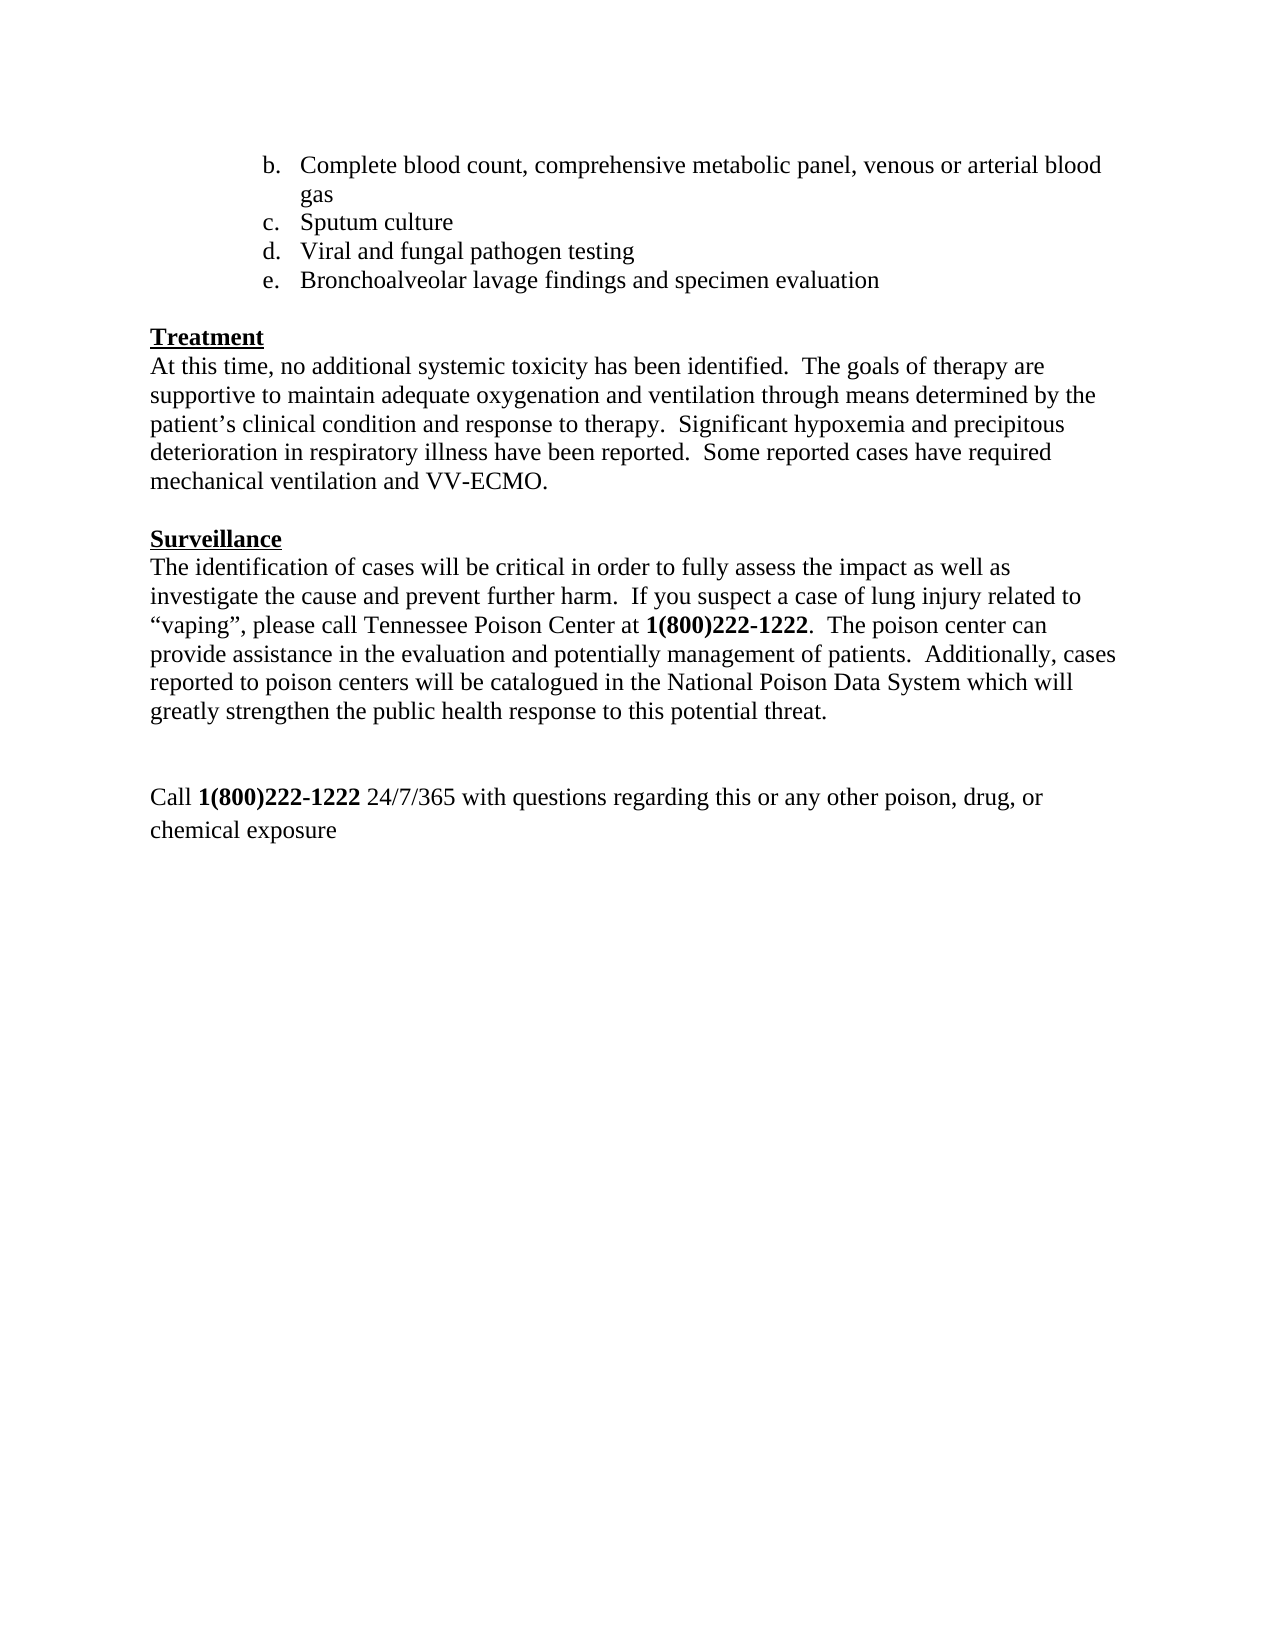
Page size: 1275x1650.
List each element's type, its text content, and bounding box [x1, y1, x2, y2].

text Treatment [150, 322, 1125, 351]
list Complete blood count, comprehensive metabolic panel, venous or arterial blood gas [262, 150, 1125, 207]
text Surveillance [150, 524, 1125, 552]
list Bronchoalveolar lavage findings and specimen evaluation [262, 265, 1125, 294]
list Sputum culture [262, 207, 1125, 236]
text At this time, no additional systemic toxicity has been identified. The goals of therapy are supportive to maintain adequate oxygenation and ventilation through means determined by the patient’s clinical condition and response to therapy. Significant hypoxemia and precipitous deterioration in respiratory illness have been reported. Some reported cases have required mechanical ventilation and VV-ECMO. [150, 351, 1125, 495]
text The identification of cases will be critical in order to fully assess the impact as well as investigate the cause and prevent further harm. If you suspect a case of lung injury related to “vaping”, please call Tennessee Poison Center at 1(800)222-1222. The poison center can provide assistance in the evaluation and potentially management of patients. Additionally, cases reported to poison centers will be catalogued in the National Poison Data System which will greatly strengthen the public health response to this potential threat. [150, 552, 1125, 725]
text Call 1(800)222-1222 24/7/365 with questions regarding this or any other poison, drug, or chemical exposure [150, 782, 1125, 844]
list Viral and fungal pathogen testing [262, 236, 1125, 265]
